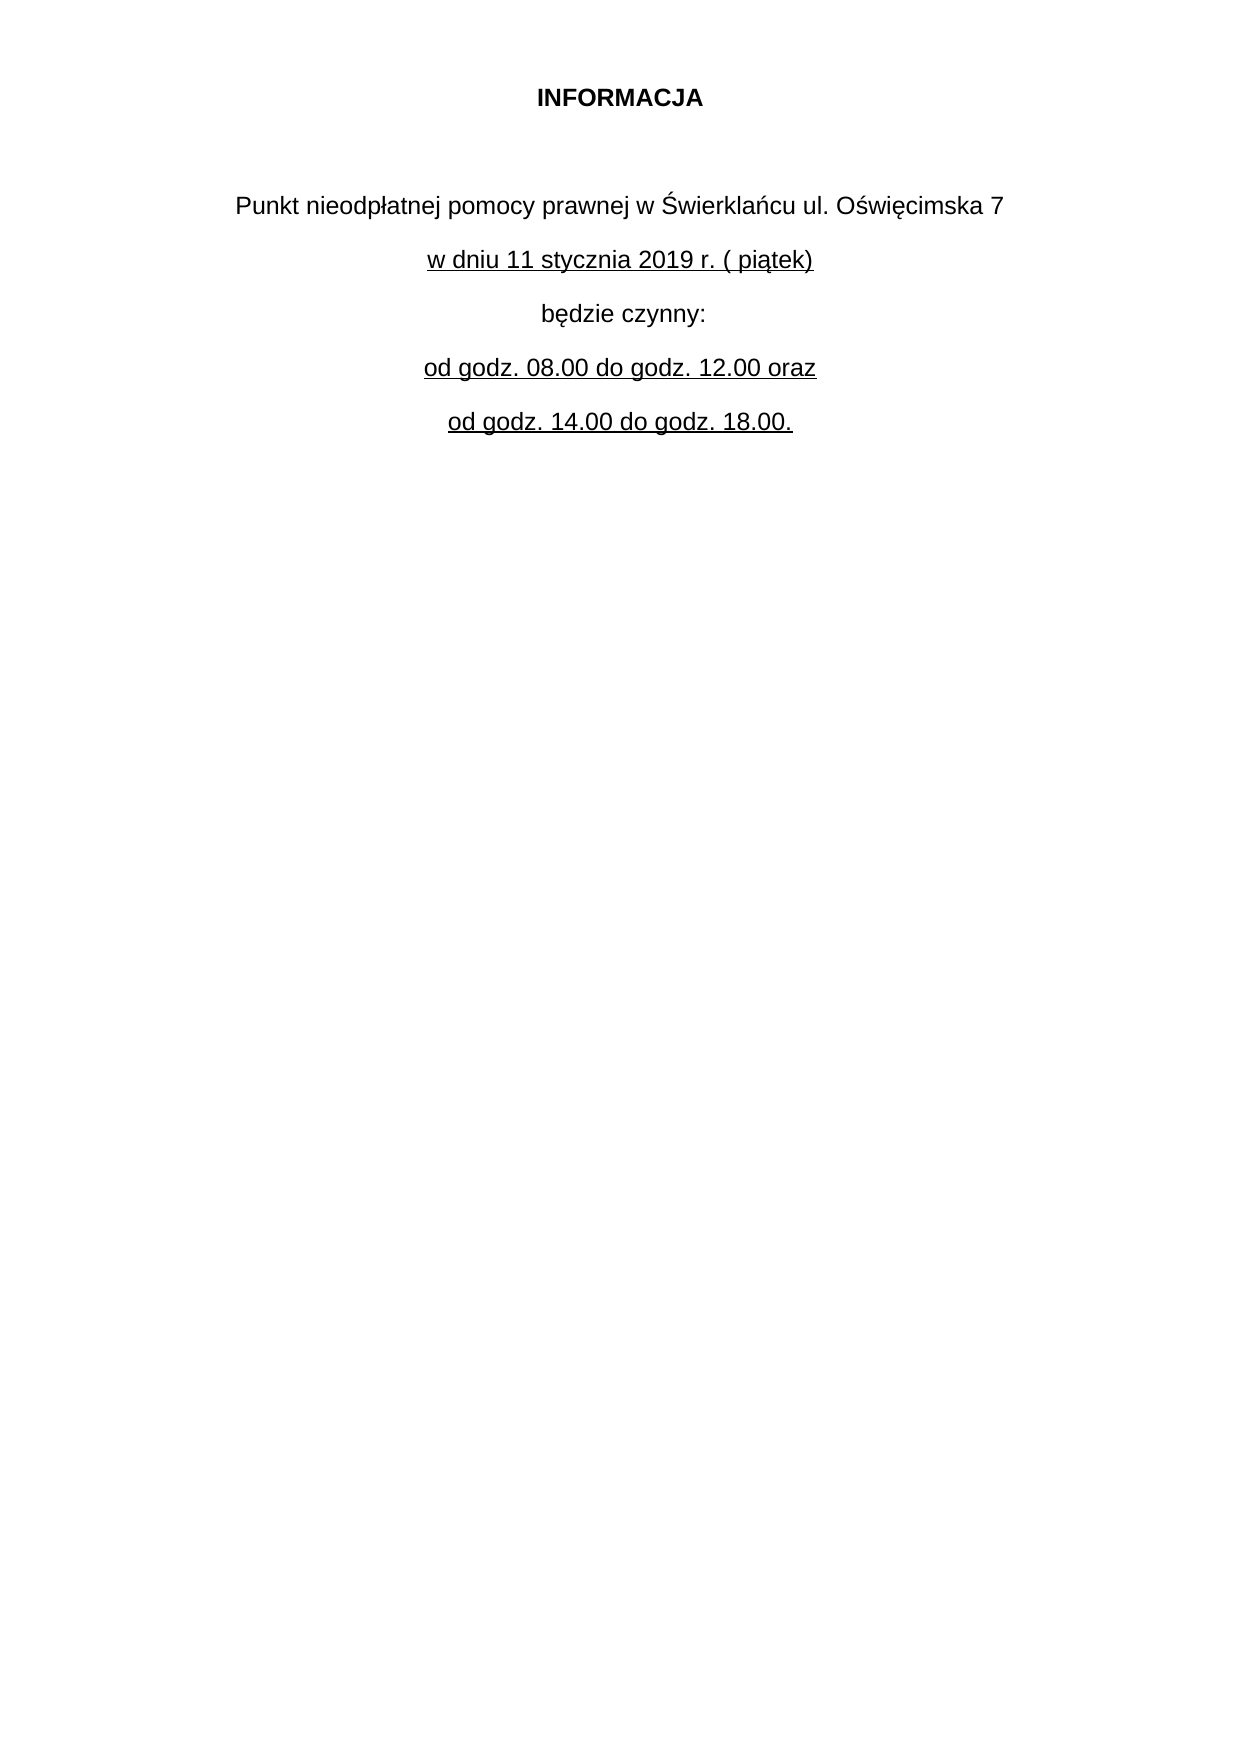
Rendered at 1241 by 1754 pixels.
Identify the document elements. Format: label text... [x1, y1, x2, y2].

text od godz. 08.00 do godz. 12.00 oraz [148, 353, 1093, 381]
text w dniu 11 stycznia 2019 r. ( piątek) [148, 245, 1093, 274]
text INFORMACJA [148, 83, 1093, 112]
text Punkt nieodpłatnej pomocy prawnej w Świerklańcu ul. Oświęcimska 7 [148, 191, 1093, 220]
text od godz. 14.00 do godz. 18.00. [148, 407, 1093, 435]
text będzie czynny: [148, 299, 1093, 328]
